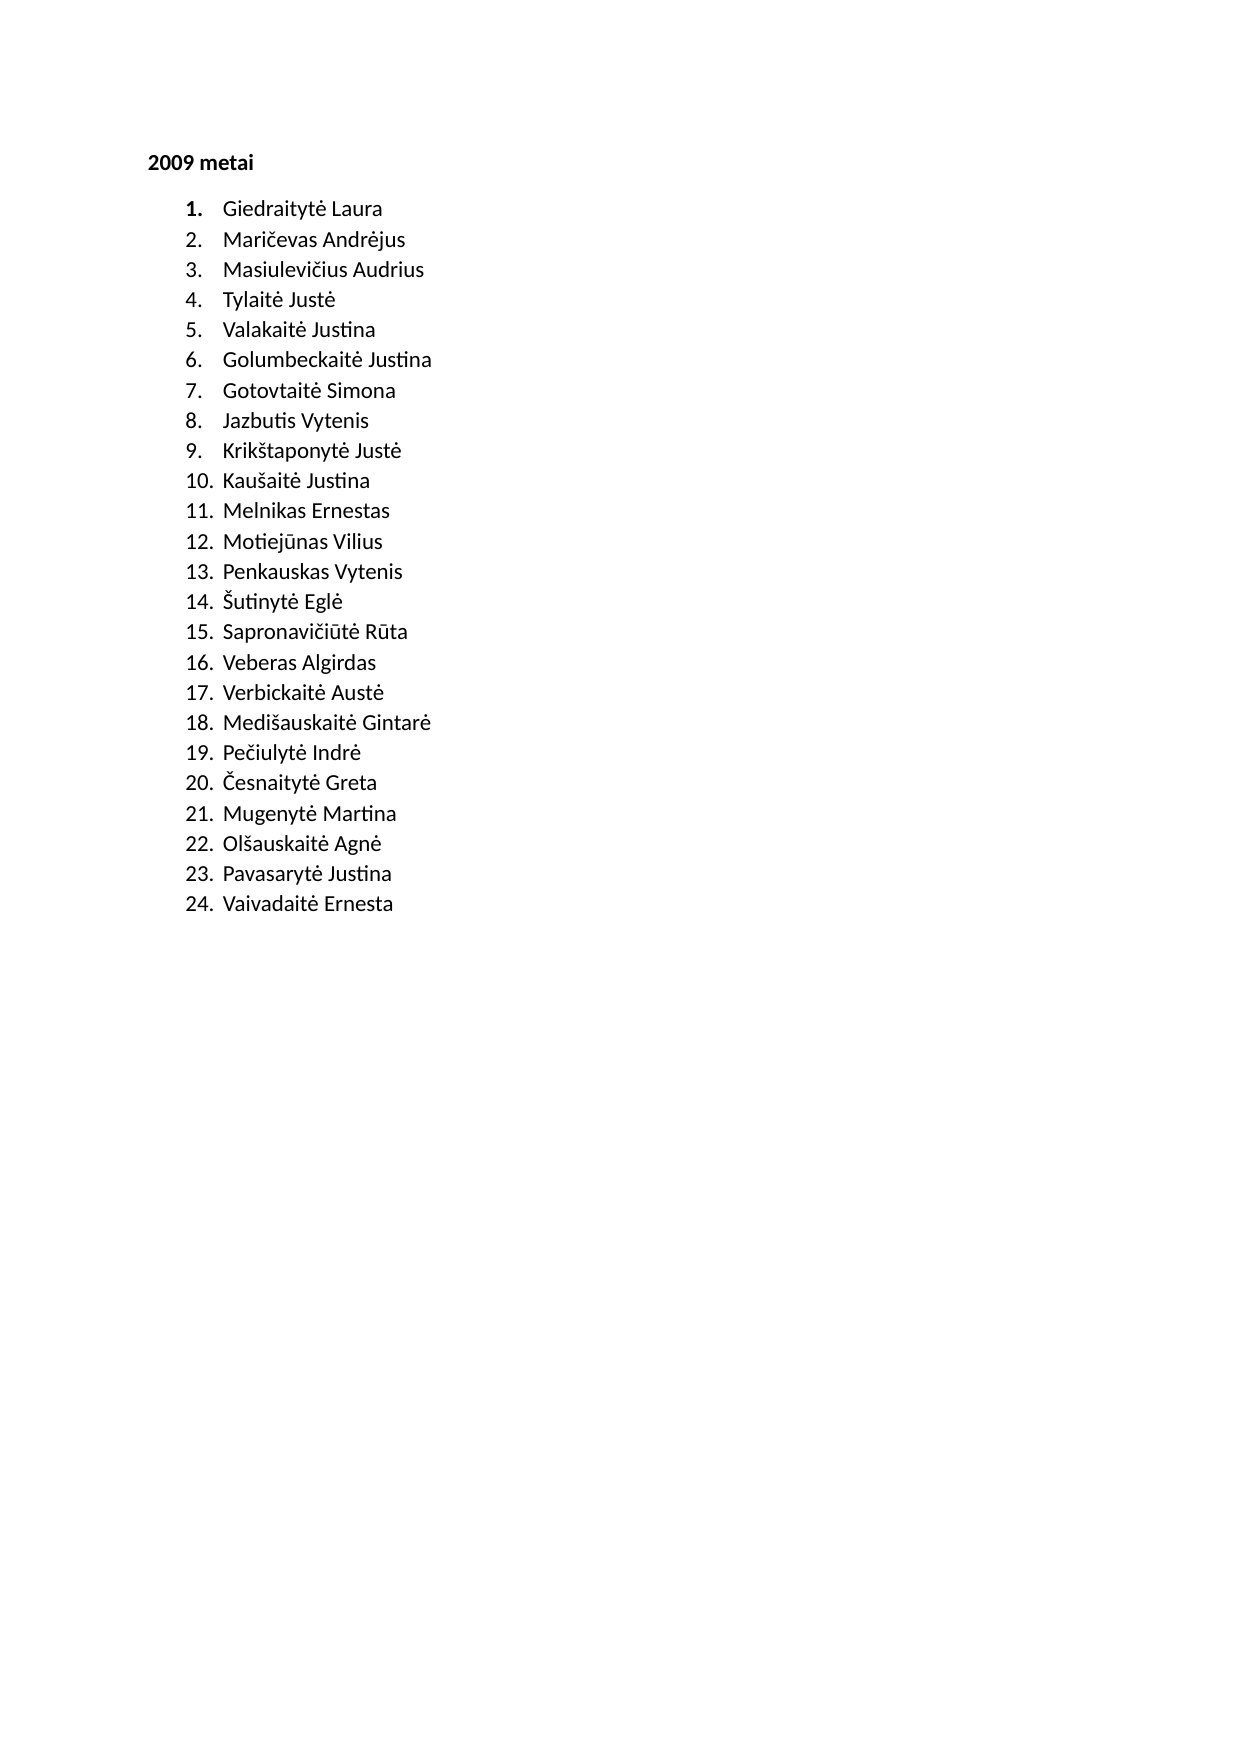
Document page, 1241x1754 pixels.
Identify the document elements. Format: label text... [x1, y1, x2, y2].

list Maričevas Andrėjus [185, 225, 1093, 253]
list Pavasarytė Justina [185, 859, 1093, 887]
list Kaušaitė Justina [185, 466, 1093, 494]
list Veberas Algirdas [185, 648, 1093, 676]
list Penkauskas Vytenis [185, 557, 1093, 585]
list Pečiulytė Indrė [185, 738, 1093, 766]
list Melnikas Ernestas [185, 497, 1093, 524]
list Motiejūnas Vilius [185, 527, 1093, 555]
list Vaivadaitė Ernesta [185, 889, 1093, 917]
list Šutinytė Eglė [185, 587, 1093, 615]
list Olšauskaitė Agnė [185, 829, 1093, 857]
list Golumbeckaitė Justina [185, 346, 1093, 373]
list Verbickaitė Austė [185, 678, 1093, 706]
list Masiulevičius Audrius [185, 255, 1093, 283]
list Gotovtaitė Simona [185, 376, 1093, 404]
list Česnaitytė Greta [185, 768, 1093, 796]
list Sapronavičiūtė Rūta [185, 617, 1093, 645]
list Valakaitė Justina [185, 315, 1093, 343]
list Giedraitytė Laura [185, 194, 1093, 222]
text 2009 metai [148, 148, 1093, 176]
list Medišauskaitė Gintarė [185, 708, 1093, 736]
list Jazbutis Vytenis [185, 406, 1093, 434]
list Mugenytė Martina [185, 799, 1093, 827]
list Krikštaponytė Justė [185, 436, 1093, 464]
list Tylaitė Justė [185, 285, 1093, 313]
